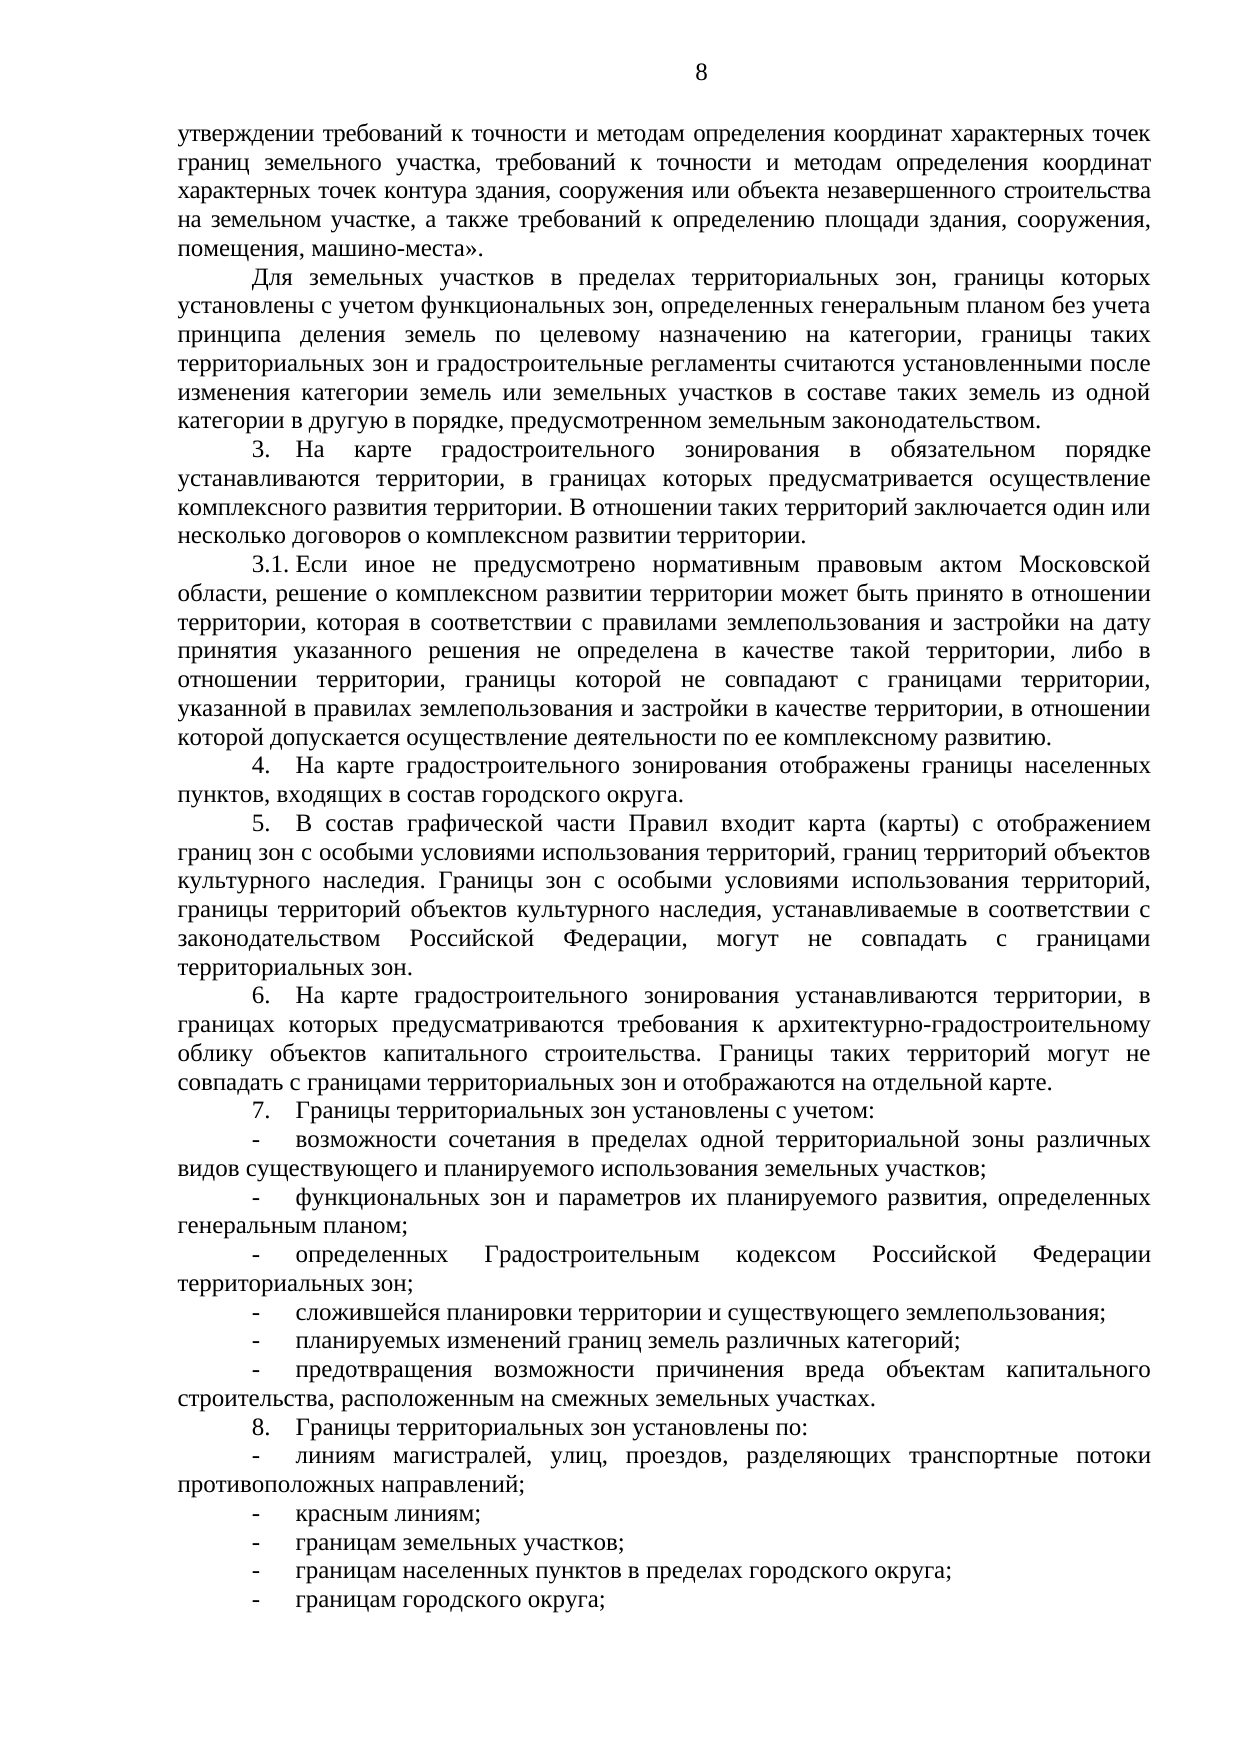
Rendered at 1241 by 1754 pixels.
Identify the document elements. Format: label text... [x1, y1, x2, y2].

list сложившейся планировки территории и существующего землепользования; [177, 1297, 1152, 1326]
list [177, 118, 1152, 262]
list На карте градостроительного зонирования отображены границы населенных пунктов, входящих в состав городского округа. [177, 751, 1152, 808]
list границам городского округа; [177, 1584, 1152, 1613]
list возможности сочетания в пределах одной территориальной зоны различных видов существующего и планируемого использования земельных участков; [177, 1124, 1152, 1182]
text Для земельных участков в пределах территориальных зон, границы которых установлены с учетом функциональных зон, определенных генеральным планом без учета принципа деления земель по целевому назначению на категории, границы таких территориальных зон и градостроительные регламенты считаются установленными после изменения категории земель или земельных участков в составе таких земель из одной категории в другую в порядке, предусмотренном земельным законодательством. [177, 262, 1152, 434]
list В состав графической части Правил входит карта (карты) с отображением границ зон с особыми условиями использования территорий, границ территорий объектов культурного наследия. Границы зон с особыми условиями использования территорий, границы территорий объектов культурного наследия, устанавливаемые в соответствии с законодательством Российской Федерации, могут не совпадать с границами территориальных зон. [177, 808, 1152, 981]
list На карте градостроительного зонирования устанавливаются территории, в границах которых предусматриваются требования к архитектурно-градостроительному облику объектов капитального строительства. Границы таких территорий могут не совпадать с границами территориальных зон и отображаются на отдельной карте. [177, 981, 1152, 1096]
list Границы территориальных зон установлены по: [177, 1412, 1152, 1441]
list границам земельных участков; [177, 1527, 1152, 1556]
list линиям магистралей, улиц, проездов, разделяющих транспортные потоки противоположных направлений; [177, 1441, 1152, 1498]
list Если иное не предусмотрено нормативным правовым актом Московской области, решение о комплексном развитии территории может быть принято в отношении территории, которая в соответствии с правилами землепользования и застройки на дату принятия указанного решения не определена в качестве такой территории, либо в отношении территории, границы которой не совпадают с границами территории, указанной в правилах землепользования и застройки в качестве территории, в отношении которой допускается осуществление деятельности по ее комплексному развитию. [177, 549, 1152, 751]
list На карте градостроительного зонирования в обязательном порядке устанавливаются территории, в границах которых предусматривается осуществление комплексного развития территории. В отношении таких территорий заключается один или несколько договоров о комплексном развитии территории. [177, 434, 1152, 549]
list красным линиям; [177, 1498, 1152, 1527]
list функциональных зон и параметров их планируемого развития, определенных генеральным планом; [177, 1182, 1152, 1239]
list Границы территориальных зон установлены с учетом: [177, 1096, 1152, 1124]
list границам населенных пунктов в пределах городского округа; [177, 1556, 1152, 1584]
list определенных Градостроительным кодексом Российской Федерации территориальных зон; [177, 1239, 1152, 1297]
list планируемых изменений границ земель различных категорий; [177, 1326, 1152, 1354]
list предотвращения возможности причинения вреда объектам капитального строительства, расположенным на смежных земельных участках. [177, 1354, 1152, 1412]
